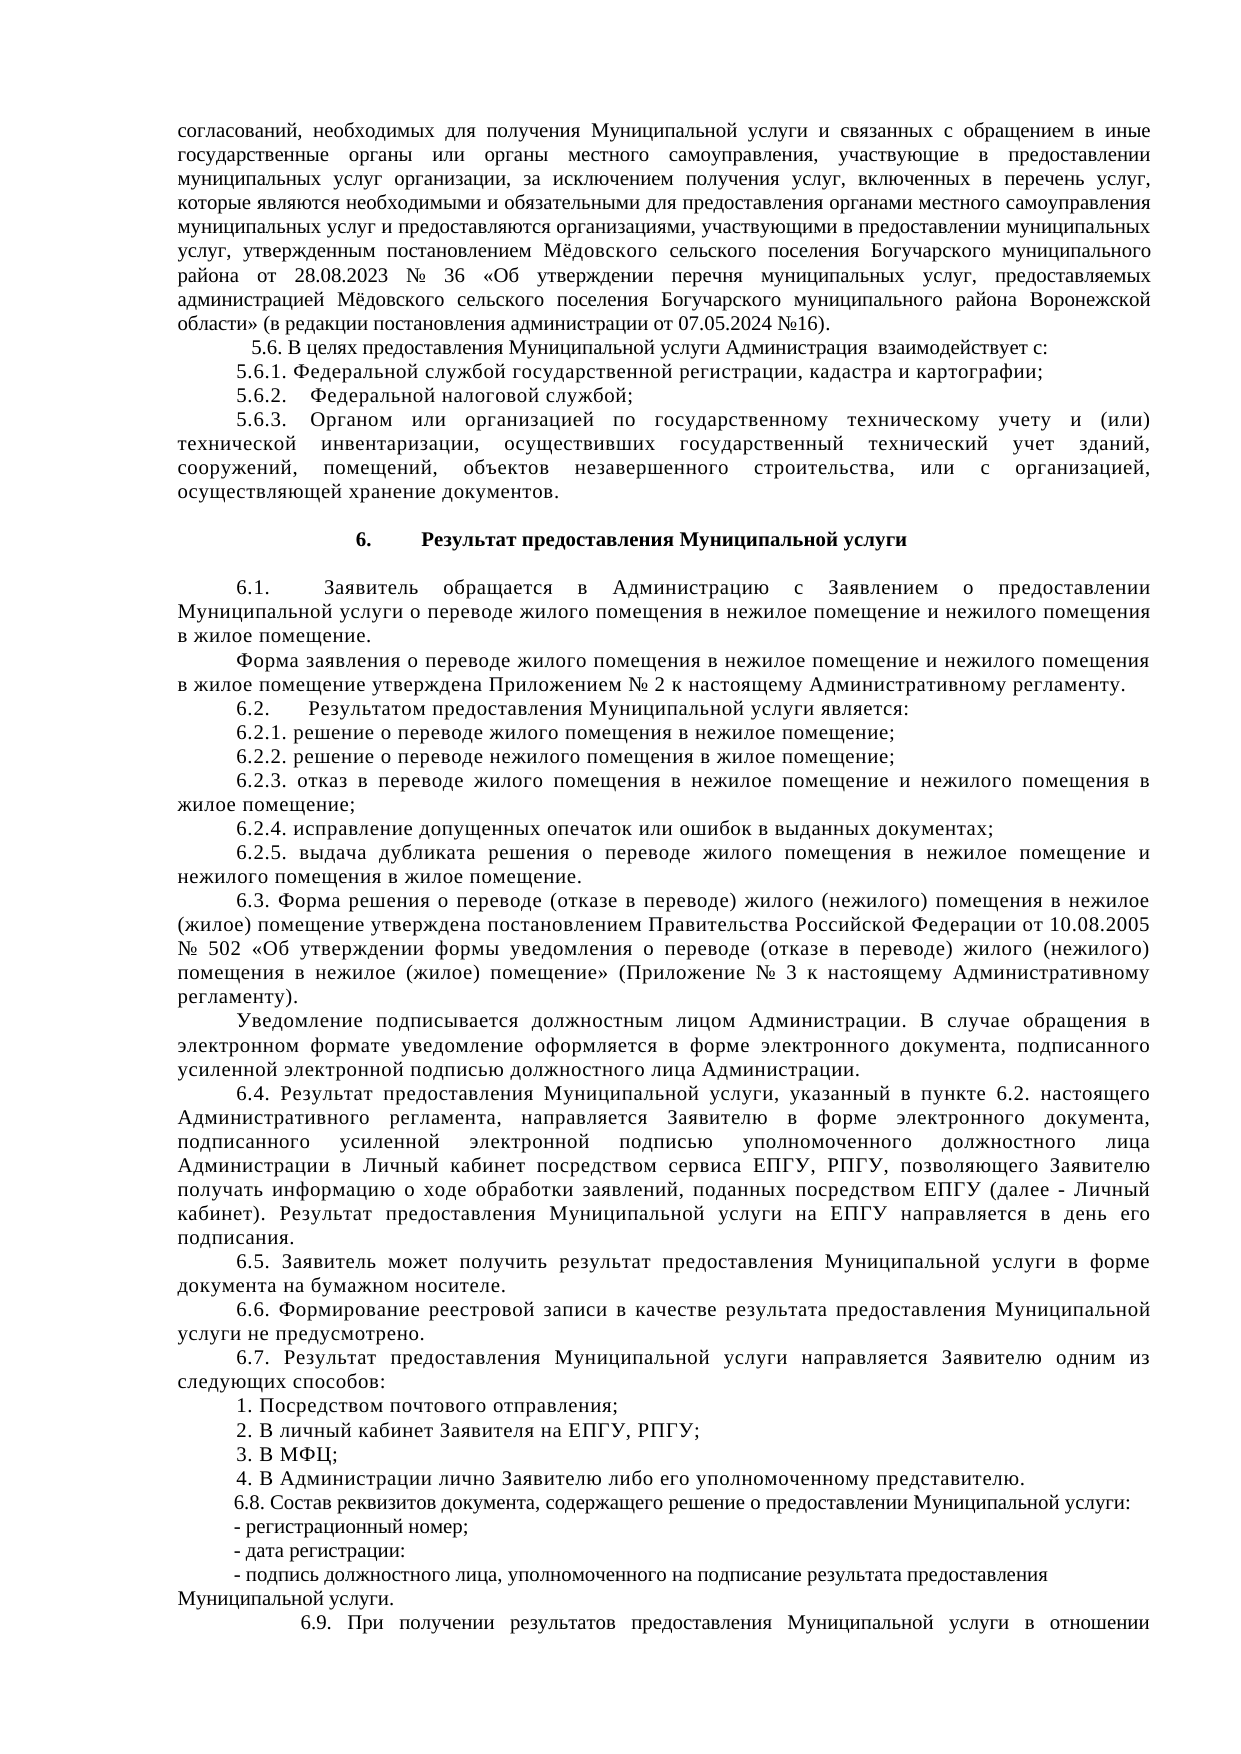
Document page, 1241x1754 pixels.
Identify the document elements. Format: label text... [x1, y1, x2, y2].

text 6.7. Результат предоставления Муниципальной услуги направляется Заявителю одним из следующих способов: [177, 1345, 1152, 1393]
text 6.2.3. отказ в переводе жилого помещения в нежилое помещение и нежилого помещения в жилое помещение; [177, 768, 1152, 816]
text Уведомление подписывается должностным лицом Администрации. В случае обращения в электронном формате уведомление оформляется в форме электронного документа, подписанного усиленной электронной подписью должностного лица Администрации. [177, 1008, 1152, 1081]
text Форма заявления о переводе жилого помещения в нежилое помещение и нежилого помещения в жилое помещение утверждена Приложением № 2 к настоящему Административному регламенту. [177, 647, 1152, 696]
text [177, 118, 1152, 335]
text 6.6. Формирование реестровой записи в качестве результата предоставления Муниципальной услуги не предусмотрено. [177, 1297, 1152, 1345]
text 5.6. В целях предоставления Муниципальной услуги Администрация взаимодействует с: [177, 335, 1152, 359]
text 1. Посредством почтового отправления; [177, 1393, 1152, 1417]
text - подпись должностного лица, уполномоченного на подписание результата предоставления Муниципальной услуги. [177, 1562, 1152, 1610]
text - дата регистрации: [177, 1538, 1152, 1562]
text 4. В Администрации лично Заявителю либо его уполномоченному представителю. [177, 1466, 1152, 1490]
text 6.2.4. исправление допущенных опечаток или ошибок в выданных документах; [177, 816, 1152, 840]
text 6.3. Форма решения о переводе (отказе в переводе) жилого (нежилого) помещения в нежилое (жилое) помещение утверждена постановлением Правительства Российской Федерации от 10.08.2005 № 502 «Об утверждении формы уведомления о переводе (отказе в переводе) жилого (нежилого) помещения в нежилое (жилое) помещение» (Приложение № 3 к настоящему Административному регламенту). [177, 888, 1152, 1008]
list Органом или организацией по государственному техническому учету и (или) технической инвентаризации, осуществивших государственный технический учет зданий, сооружений, помещений, объектов незавершенного строительства, или с организацией, осуществляющей хранение документов. [177, 407, 1152, 503]
list Результат предоставления Муниципальной услуги [112, 527, 1152, 551]
text 6.5. Заявитель может получить результат предоставления Муниципальной услуги в форме документа на бумажном носителе. [177, 1249, 1152, 1297]
text 6.4. Результат предоставления Муниципальной услуги, указанный в пункте 6.2. настоящего Административного регламента, направляется Заявителю в форме электронного документа, подписанного усиленной электронной подписью уполномоченного должностного лица Администрации в Личный кабинет посредством сервиса ЕПГУ, РПГУ, позволяющего Заявителю получать информацию о ходе обработки заявлений, поданных посредством ЕПГУ (далее - Личный кабинет). Результат предоставления Муниципальной услуги на ЕПГУ направляется в день его подписания. [177, 1081, 1152, 1249]
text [177, 1610, 1152, 1634]
text 6.2.2. решение о переводе нежилого помещения в жилое помещение; [177, 744, 1152, 768]
text 5.6.1. Федеральной службой государственной регистрации, кадастра и картографии; [177, 359, 1152, 383]
list Заявитель обращается в Администрацию с Заявлением о предоставлении Муниципальной услуги о переводе жилого помещения в нежилое помещение и нежилого помещения в жилое помещение. [177, 575, 1152, 647]
text 6.8. Состав реквизитов документа, содержащего решение о предоставлении Муниципальной услуги: [177, 1490, 1152, 1514]
text 3. В МФЦ; [177, 1442, 1152, 1466]
list Федеральной налоговой службой; [177, 383, 1152, 407]
text - регистрационный номер; [177, 1514, 1152, 1538]
list Результатом предоставления Муниципальной услуги является: [177, 696, 1152, 720]
text 6.2.5. выдача дубликата решения о переводе жилого помещения в нежилое помещение и нежилого помещения в жилое помещение. [177, 840, 1152, 888]
text 6.2.1. решение о переводе жилого помещения в нежилое помещение; [177, 720, 1152, 744]
text 2. В личный кабинет Заявителя на ЕПГУ, РПГУ; [177, 1417, 1152, 1442]
